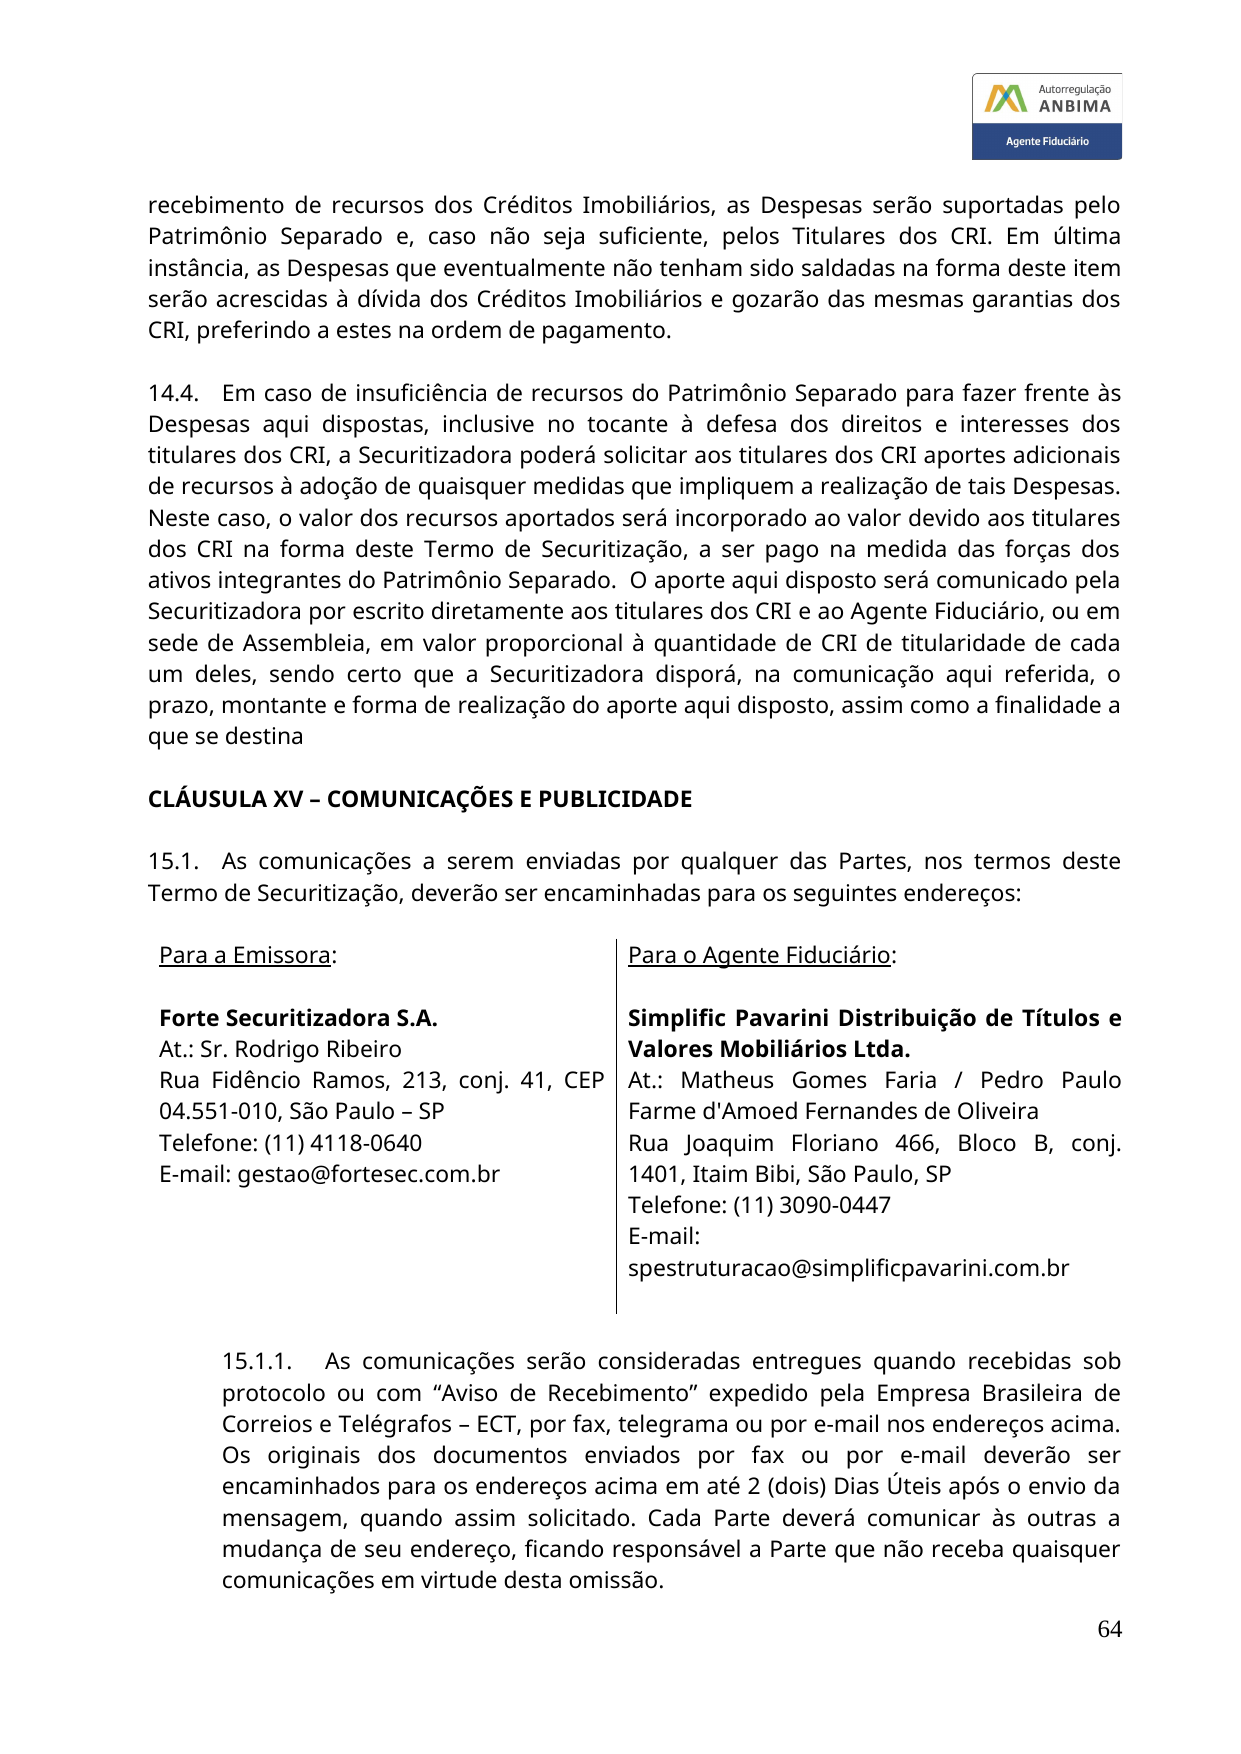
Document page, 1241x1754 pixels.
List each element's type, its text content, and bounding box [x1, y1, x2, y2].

list As comunicações a serem enviadas por qualquer das Partes, nos termos deste Termo de Securitização, deverão ser encaminhadas para os seguintes endereços: [148, 845, 1122, 907]
table_header Para o Agente Fiduciário: Simplific Pavarini Distribuição de Títulos e Valores Mobiliários Ltda. At.: Matheus Gomes Faria / Pedro Paulo Farme d'Amoed Fernandes de Oliveira Rua Joaquim Floriano 466, Bloco B, conj. 1401, Itaim Bibi, São Paulo, SP Telefone: (11) 3090-0447 E-mail: spestruturacao@simplificpavarini.com.br [617, 939, 1133, 1313]
list As comunicações serão consideradas entregues quando recebidas sob protocolo ou com “Aviso de Recebimento” expedido pela Empresa Brasileira de Correios e Telégrafos – ECT, por fax, telegrama ou por e-mail nos endereços acima. Os originais dos documentos enviados por fax ou por e-mail deverão ser encaminhados para os endereços acima em até 2 (dois) Dias Úteis após o envio da mensagem, quando assim solicitado. Cada Parte deverá comunicar às outras a mudança de seu endereço, ficando responsável a Parte que não receba quaisquer comunicações em virtude desta omissão. [222, 1345, 1122, 1595]
picture [972, 73, 1123, 160]
table_header Para a Emissora: Forte Securitizadora S.A. At.: Sr. Rodrigo Ribeiro Rua Fidêncio Ramos, 213, conj. 41, CEP 04.551-010, São Paulo – SP Telefone: (11) 4118-0640 E-mail: gestao@fortesec.com.br [148, 939, 616, 1313]
subtitle CLÁUSULA XV – COMUNICAÇÕES E PUBLICIDADE [148, 782, 1122, 813]
list Em caso de insuficiência de recursos do Patrimônio Separado para fazer frente às Despesas aqui dispostas, inclusive no tocante à defesa dos direitos e interesses dos titulares dos CRI, a Securitizadora poderá solicitar aos titulares dos CRI aportes adicionais de recursos à adoção de quaisquer medidas que impliquem a realização de tais Despesas. Neste caso, o valor dos recursos aportados será incorporado ao valor devido aos titulares dos CRI na forma deste Termo de Securitização, a ser pago na medida das forças dos ativos integrantes do Patrimônio Separado. O aporte aqui disposto será comunicado pela Securitizadora por escrito diretamente aos titulares dos CRI e ao Agente Fiduciário, ou em sede de Assembleia, em valor proporcional à quantidade de CRI de titularidade de cada um deles, sendo certo que a Securitizadora disporá, na comunicação aqui referida, o prazo, montante e forma de realização do aporte aqui disposto, assim como a finalidade a que se destina [148, 376, 1122, 751]
